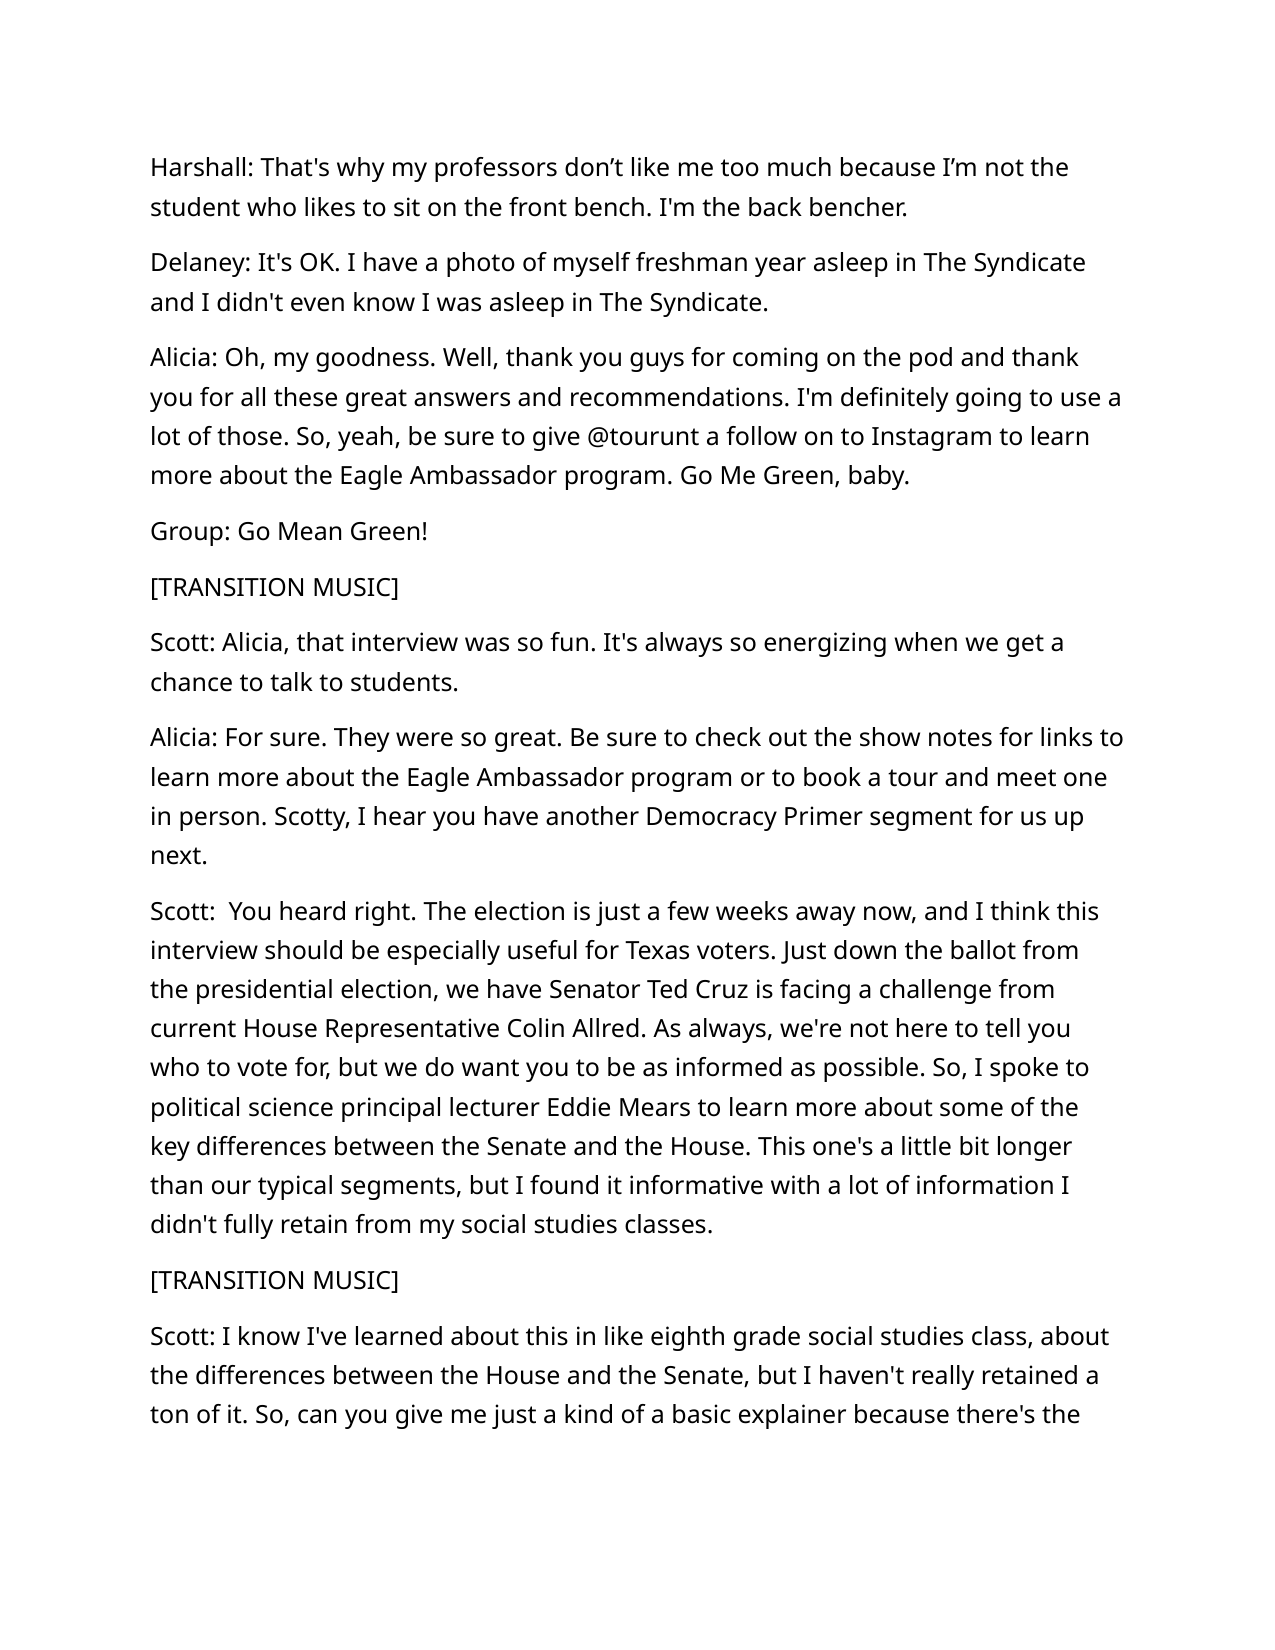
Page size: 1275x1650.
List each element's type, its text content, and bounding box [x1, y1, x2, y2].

text Harshall: That's why my professors don’t like me too much because I’m not the student who likes to sit on the front bench. I'm the back bencher. [150, 150, 1125, 223]
text Group: Go Mean Green! [150, 513, 1125, 547]
text Alicia: Oh, my goodness. Well, thank you guys for coming on the pod and thank you for all these great answers and recommendations. I'm definitely going to use a lot of those. So, yeah, be sure to give @tourunt a follow on to Instagram to learn more about the Eagle Ambassador program. Go Me Green, baby. [150, 340, 1125, 492]
text [TRANSITION MUSIC] [150, 1262, 1125, 1297]
text Scott: Alicia, that interview was so fun. It's always so energizing when we get a chance to talk to students. [150, 625, 1125, 698]
text Alicia: For sure. They were so great. Be sure to check out the show notes for links to learn more about the Eagle Ambassador program or to book a tour and meet one in person. Scotty, I hear you have another Democracy Primer segment for us up next. [150, 720, 1125, 872]
text Delaney: It's OK. I have a photo of myself freshman year asleep in The Syndicate and I didn't even know I was asleep in The Syndicate. [150, 245, 1125, 318]
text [150, 1318, 1125, 1431]
text Scott: You heard right. The election is just a few weeks away now, and I think this interview should be especially useful for Texas voters. Just down the ballot from the presidential election, we have Senator Ted Cruz is facing a challenge from current House Representative Colin Allred. As always, we're not here to tell you who to vote for, but we do want you to be as informed as possible. So, I spoke to political science principal lecturer Eddie Mears to learn more about some of the key differences between the Senate and the House. This one's a little bit longer than our typical segments, but I found it informative with a lot of information I didn't fully retain from my social studies classes. [150, 893, 1125, 1241]
text [TRANSITION MUSIC] [150, 569, 1125, 603]
